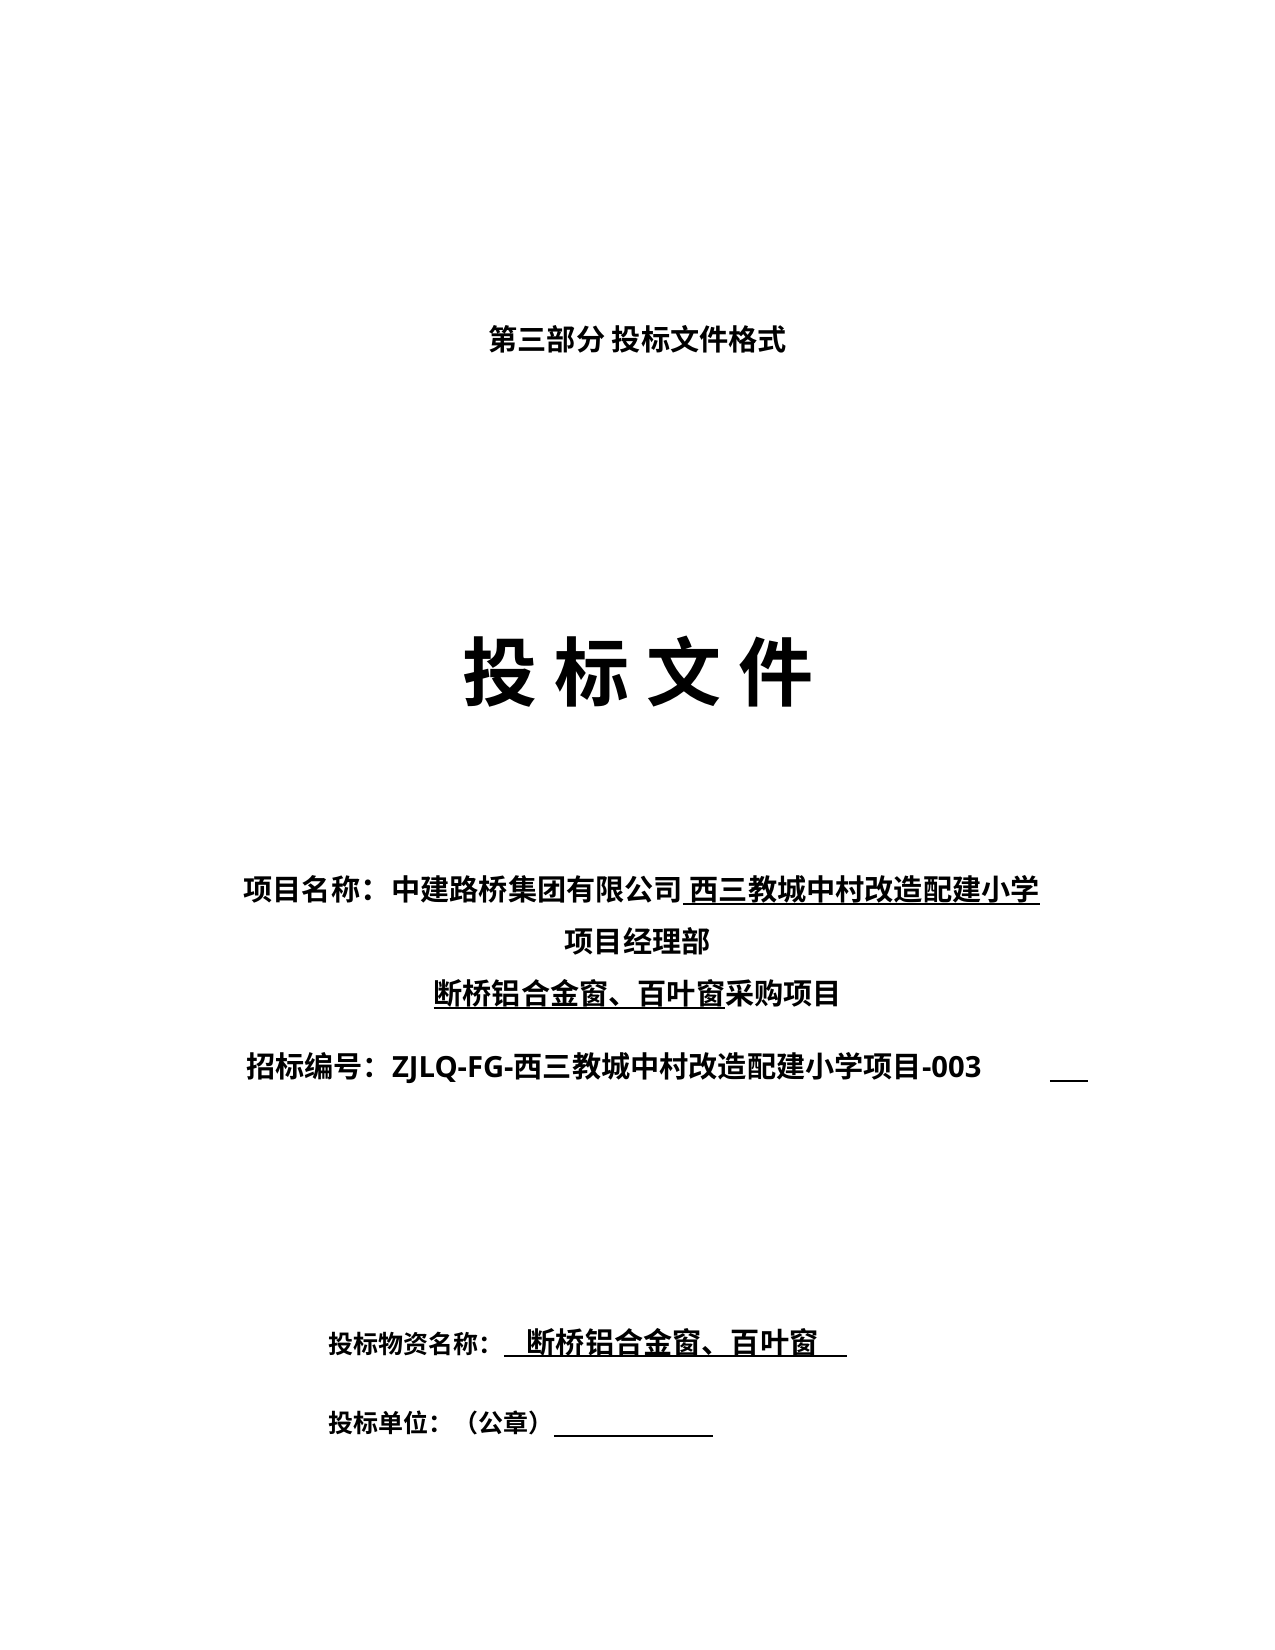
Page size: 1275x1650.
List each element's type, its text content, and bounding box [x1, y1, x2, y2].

text 投 标 文 件 [187, 613, 1087, 722]
text 招标编号：ZJLQ-FG-西三教城中村改造配建小学项目-003 [187, 1043, 1087, 1086]
text 项目名称：中建路桥集团有限公司 西三教城中村改造配建小学 [187, 858, 1087, 911]
text 投标物资名称： 断桥铝合金窗、百叶窗 [329, 1319, 1087, 1362]
text 项目经理部 [187, 911, 1087, 963]
text 第三部分 投标文件格式 [187, 317, 1087, 358]
text 断桥铝合金窗、百叶窗采购项目 [187, 963, 1087, 1015]
text 投标单位：（公章） [329, 1404, 1087, 1440]
